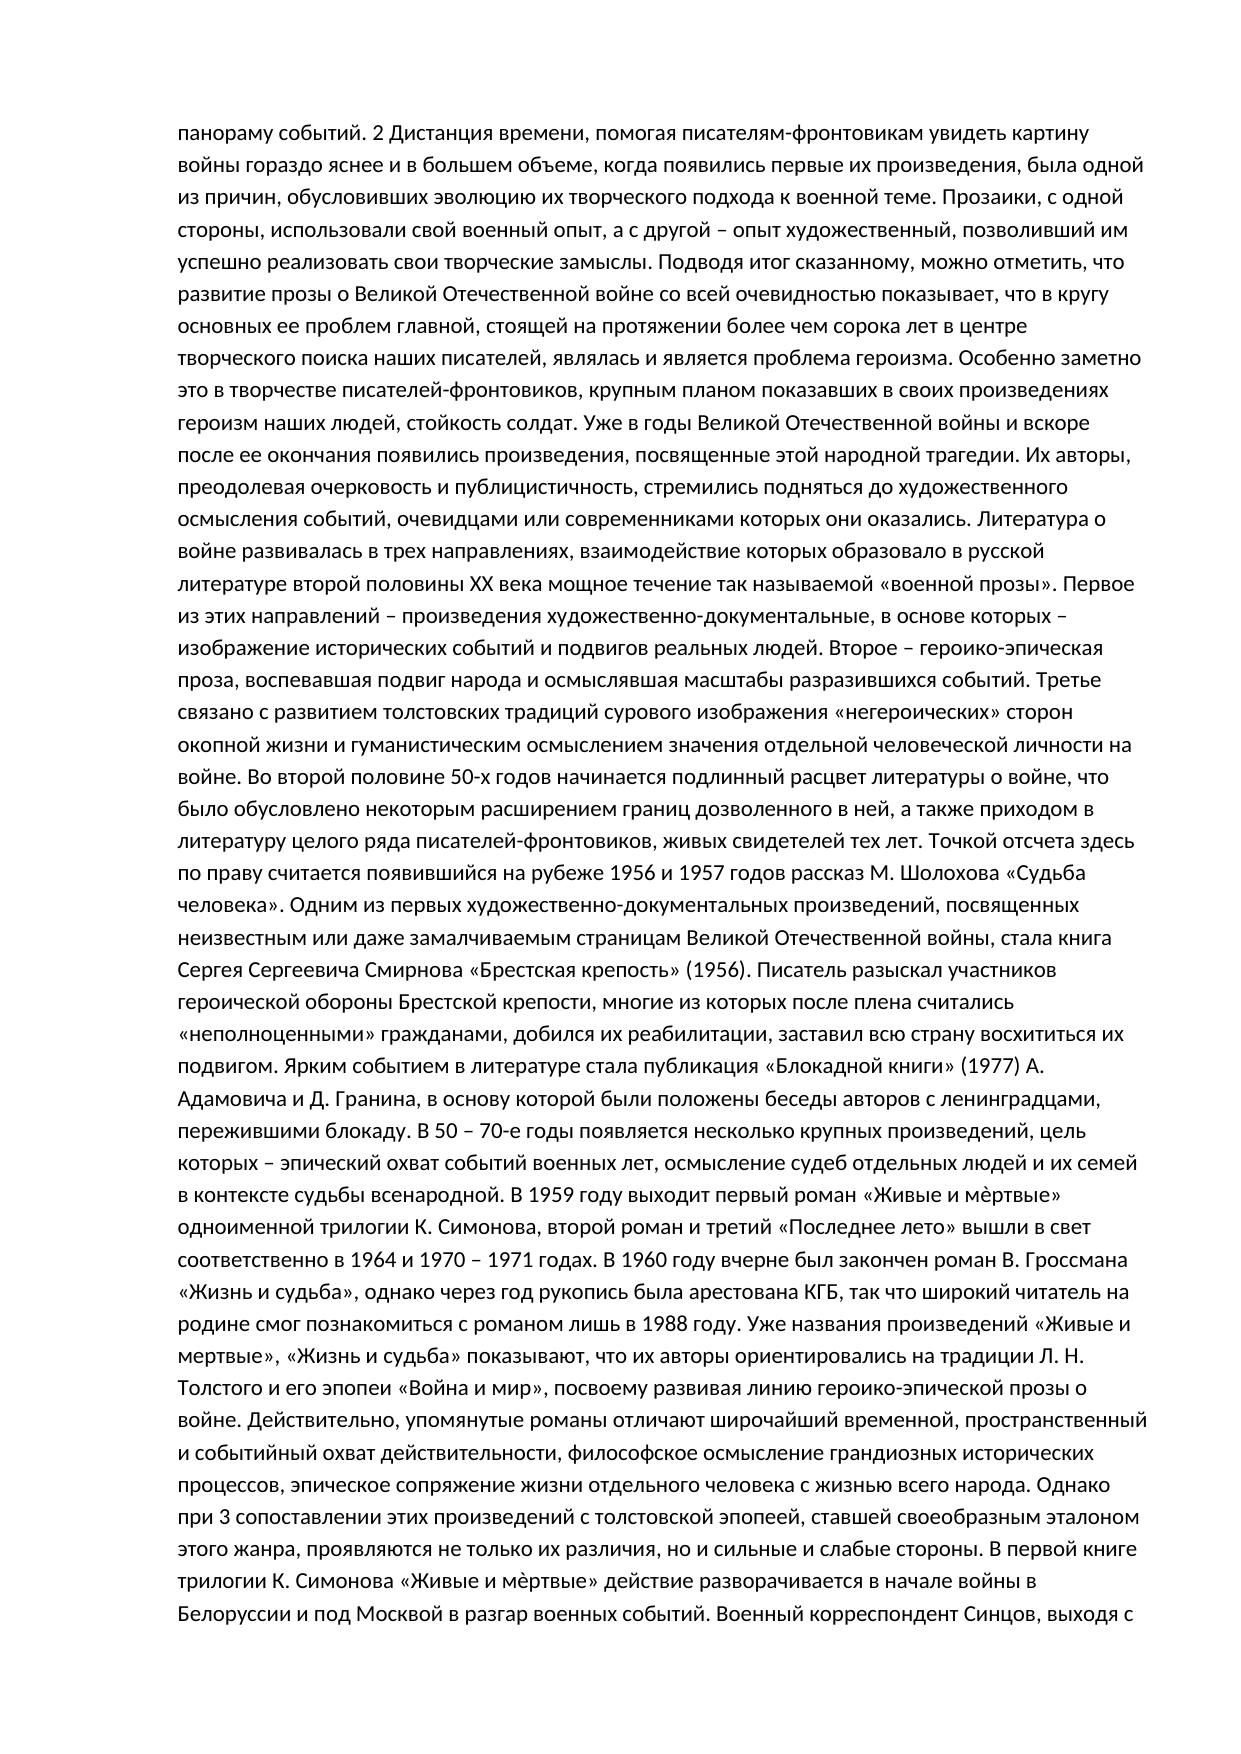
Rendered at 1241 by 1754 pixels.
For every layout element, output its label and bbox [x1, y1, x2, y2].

text [177, 118, 1152, 1627]
